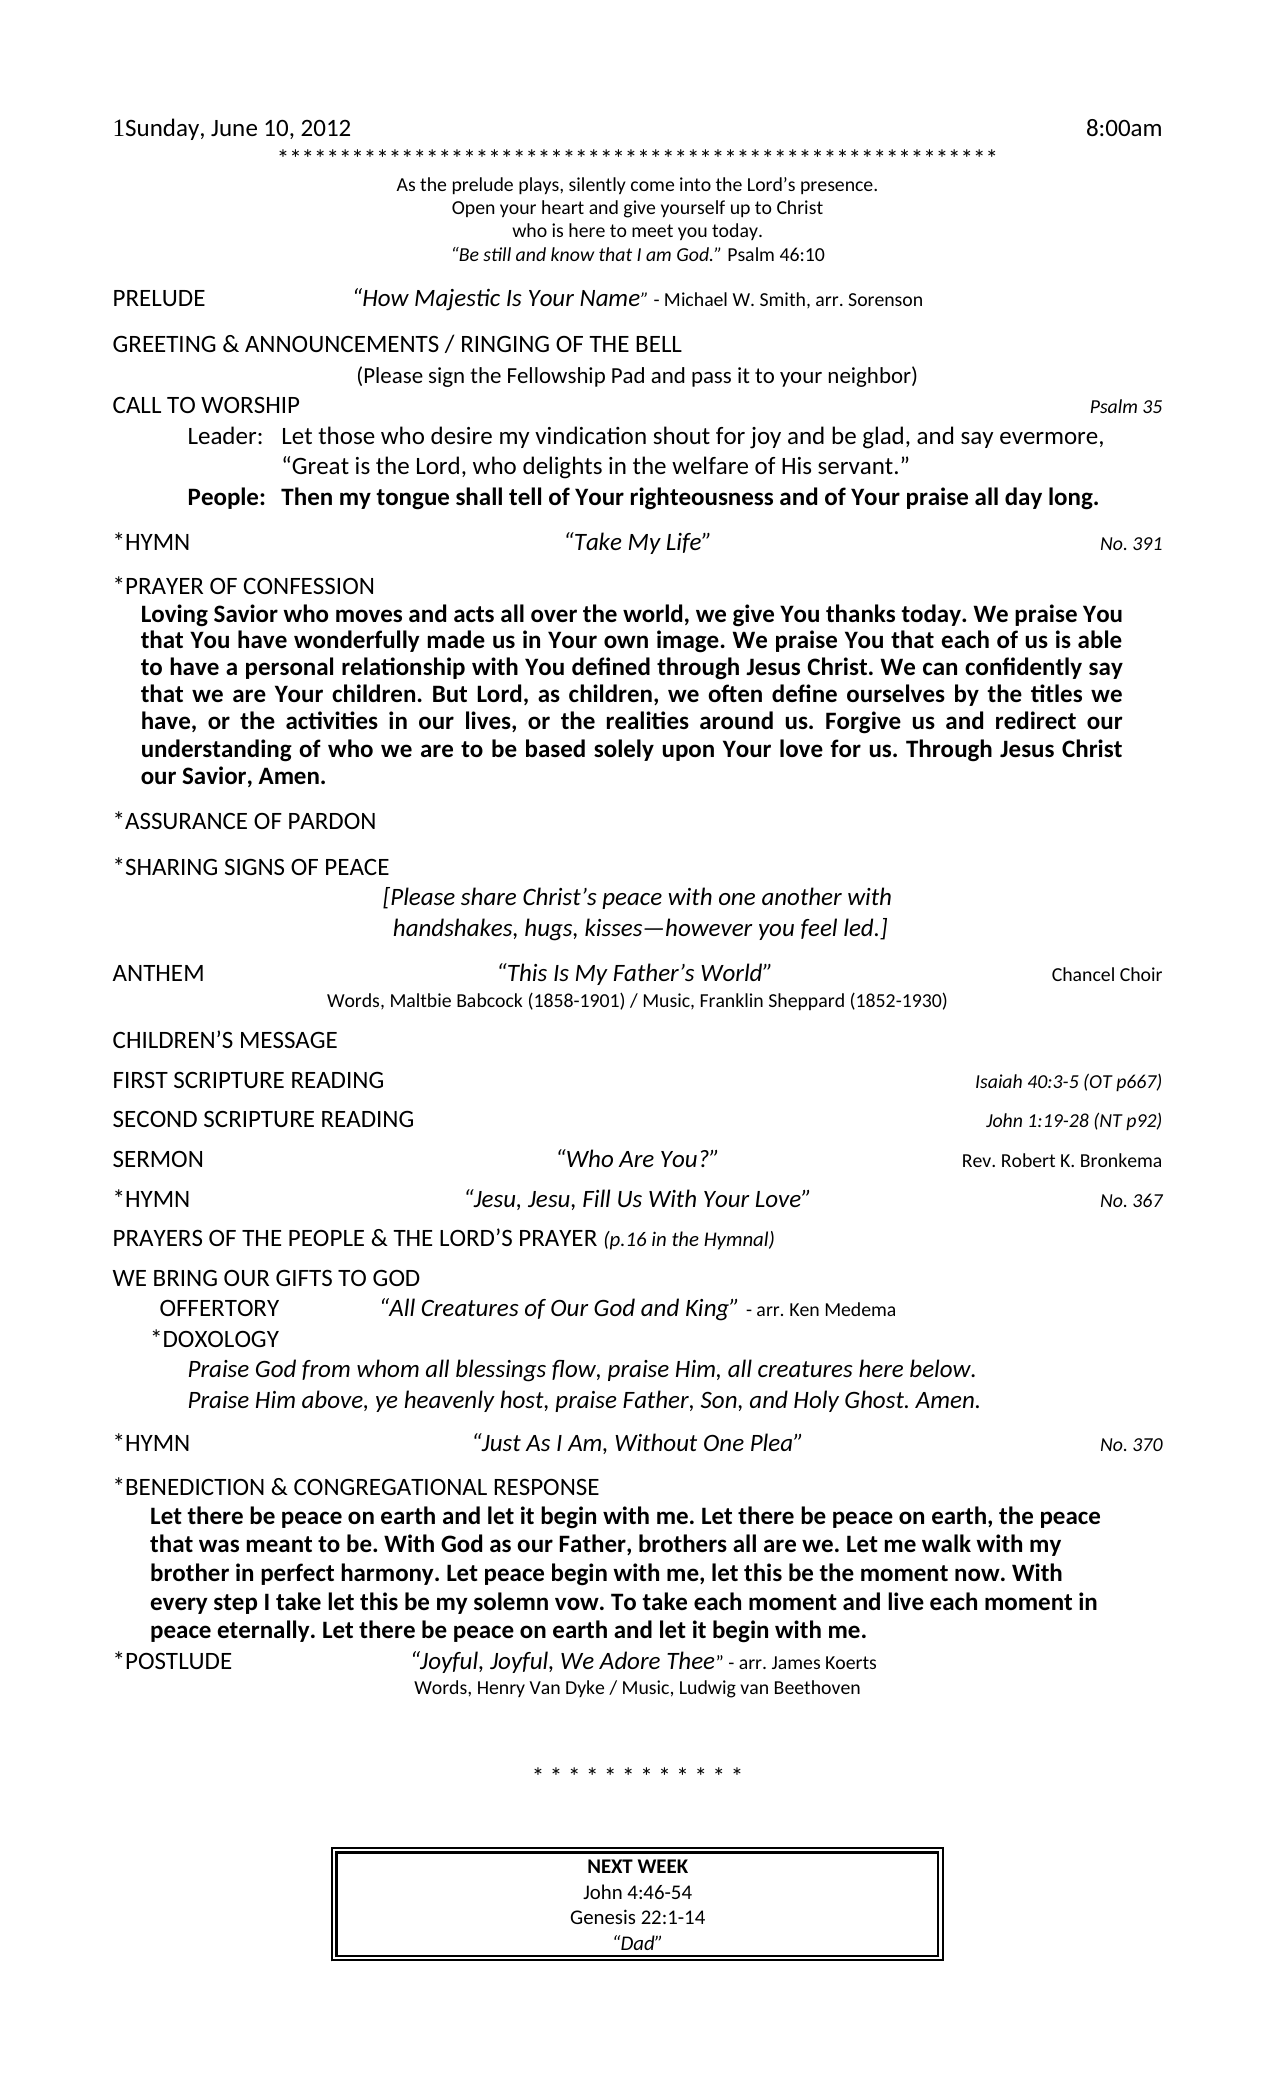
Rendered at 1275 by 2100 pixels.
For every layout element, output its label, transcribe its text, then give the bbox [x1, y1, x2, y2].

text *SHARING SIGNS OF PEACE [112, 851, 1162, 881]
text GREETING & ANNOUNCEMENTS / RINGING OF THE BELL (Please sign the Fellowship Pad and pass it to your neighbor) [112, 328, 1162, 389]
text Let there be peace on earth and let it begin with me. Let there be peace on earth, the peace that was meant to be. With God as our Father, brothers all are we. Let me walk with my brother in perfect harmony. Let peace begin with me, let this be the moment now. With every step I take let this be my solemn vow. To take each moment and live each moment in peace eternally. Let there be peace on earth and let it begin with me. [150, 1501, 1125, 1645]
text “Be still and know that I am God.” Psalm 46:10 [112, 242, 1162, 266]
text FIRST SCRIPTURE READING Isaiah 40:3-5 (OT p667) [112, 1064, 1162, 1094]
text SERMON “Who Are You?” Rev. Robert K. Bronkema [112, 1143, 1162, 1174]
text Genesis 22:1-14 [338, 1898, 937, 1923]
text CALL TO WORSHIP Psalm 35 [112, 389, 1162, 420]
text *HYMN “Just As I Am, Without One Plea” No. 370 [112, 1427, 1162, 1457]
text SECOND SCRIPTURE READING John 1:19-28 (NT p92) [112, 1103, 1162, 1134]
text OFFERTORY “All Creatures of Our God and King” - arr. Ken Medema [112, 1292, 1162, 1323]
text ANTHEM “This Is My Father’s World” Chancel Choir [112, 958, 1162, 988]
text *PRAYER OF CONFESSION [112, 572, 1162, 600]
text ********************************************************** [112, 143, 1162, 173]
text who is here to meet you today. [112, 219, 1162, 242]
text Praise God from whom all blessings flow, praise Him, all creatures here below. Praise Him above, ye heavenly host, praise Father, Son, and Holy Ghost. Amen. [112, 1353, 1162, 1414]
text “Dad” [333, 1923, 942, 1959]
text [Please share Christ’s peace with one another with [112, 881, 1162, 912]
text *HYMN “Jesu, Jesu, Fill Us With Your Love” No. 367 [112, 1183, 1162, 1213]
text NEXT WEEK [333, 1849, 942, 1873]
text People: Then my tongue shall tell of Your righteousness and of Your praise all day long. [112, 481, 1162, 511]
text Loving Savior who moves and acts all over the world, we give You thanks today. We praise You that You have wonderfully made us in Your own image. We praise You that each of us is able to have a personal relationship with You defined through Jesus Christ. We can confidently say that we are Your children. But Lord, as children, we often define ourselves by the titles we have, or the activities in our lives, or the realities around us. Forgive us and redirect our understanding of who we are to be based solely upon Your love for us. Through Jesus Christ our Savior, Amen. [141, 600, 1125, 791]
text *ASSURANCE OF PARDON [112, 805, 1162, 836]
text John 4:46-54 [338, 1873, 937, 1898]
text As the prelude plays, silently come into the Lord’s presence. [112, 173, 1162, 196]
text WE BRING OUR GIFTS TO GOD [112, 1262, 1162, 1292]
text *DOXOLOGY [112, 1323, 1162, 1353]
text *BENEDICTION & CONGREGATIONAL RESPONSE [112, 1473, 1162, 1501]
text * * * * * * * * * * * * [112, 1761, 1162, 1791]
text Sunday, June 10, 2012 8:00am [112, 112, 1162, 143]
text *HYMN “Take My Life” No. 391 [112, 526, 1162, 556]
text Words, Henry Van Dyke / Music, Ludwig van Beethoven [112, 1676, 1162, 1700]
text handshakes, hugs, kisses—however you feel led.] [112, 912, 1162, 942]
text Open your heart and give yourself up to Christ [112, 196, 1162, 219]
text *POSTLUDE “Joyful, Joyful, We Adore Thee” - arr. James Koerts [112, 1645, 1162, 1676]
text Leader: Let those who desire my vindication shout for joy and be glad, and say evermore, “Great is the Lord, who delights in the welfare of His servant.” [112, 420, 1162, 481]
text Words, Maltbie Babcock (1858-1901) / Music, Franklin Sheppard (1852-1930) [112, 988, 1162, 1012]
text CHILDREN’S MESSAGE [112, 1024, 1162, 1055]
text PRAYERS OF THE PEOPLE & THE LORD’S PRAYER (p.16 in the Hymnal) [112, 1222, 1162, 1253]
text PRELUDE “How Majestic Is Your Name” - Michael W. Smith, arr. Sorenson [112, 282, 1162, 313]
